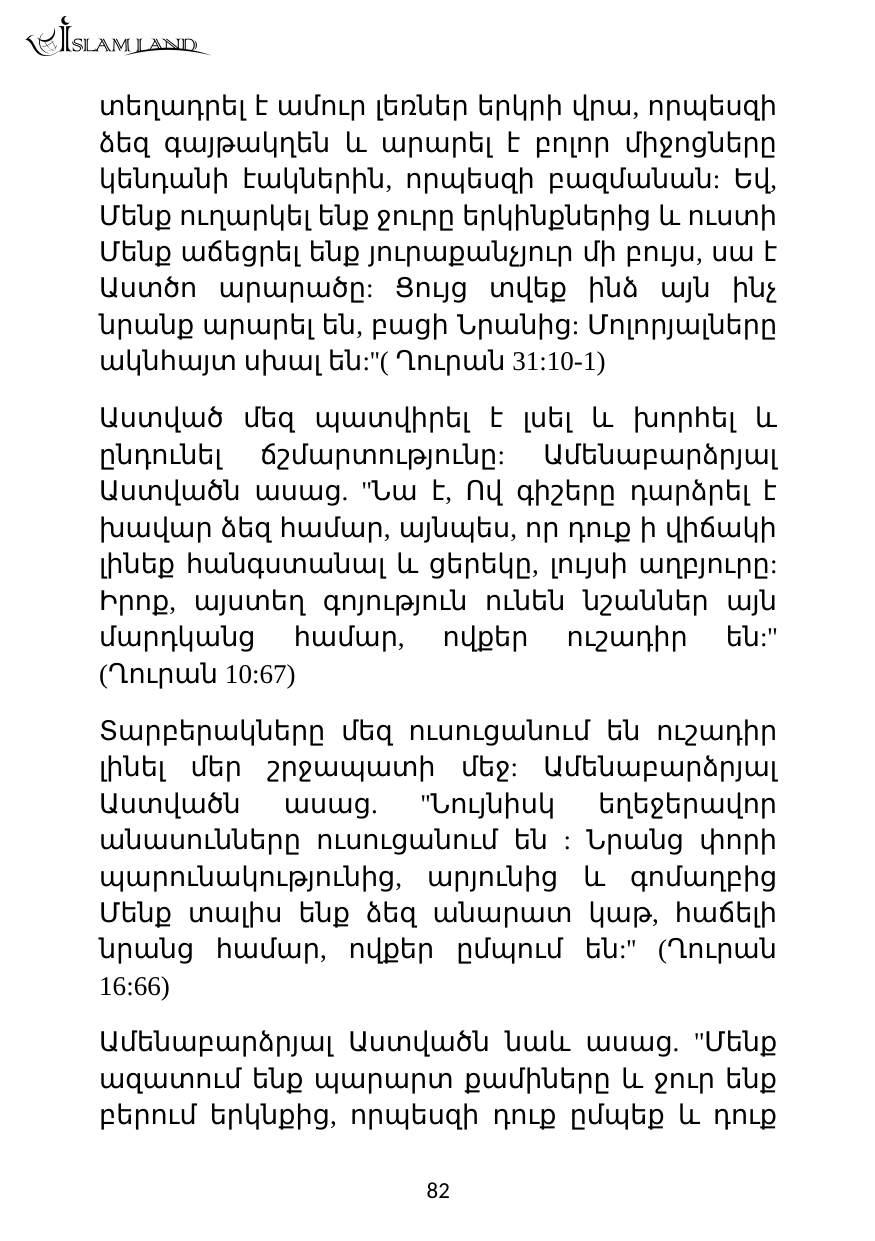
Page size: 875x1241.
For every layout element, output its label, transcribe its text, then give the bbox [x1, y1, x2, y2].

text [99, 90, 777, 377]
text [99, 1026, 777, 1131]
text Աստված մեզ պատվիրել է լսել և խորհել և ընդունել ճշմարտությունը: Ամենաբարձրյալ Աստվածն ասաց. ''Նա է, Ով գիշերը դարձրել է խավար ձեզ համար, այնպես, որ դուք ի վիճակի լինեք հանգստանալ և ցերեկը, լույսի աղբյուրը: Իրոք, այստեղ գոյություն ունեն նշաններ այն մարդկանց համար, ովքեր ուշադիր են:'' (Ղուրան 10:67) [99, 403, 777, 689]
text Տարբերակները մեզ ուսուցանում են ուշադիր լինել մեր շրջապատի մեջ: Ամենաբարձրյալ Աստվածն ասաց. ''Նույնիսկ եղեջերավոր անասունները ուսուցանում են : Նրանց փորի պարունակությունից, արյունից և գոմաղբից Մենք տալիս ենք ձեզ անարատ կաթ, հաճելի նրանց համար, ովքեր ըմպում են:'' (Ղուրան 16:66) [99, 715, 777, 1001]
picture [25, 16, 212, 56]
